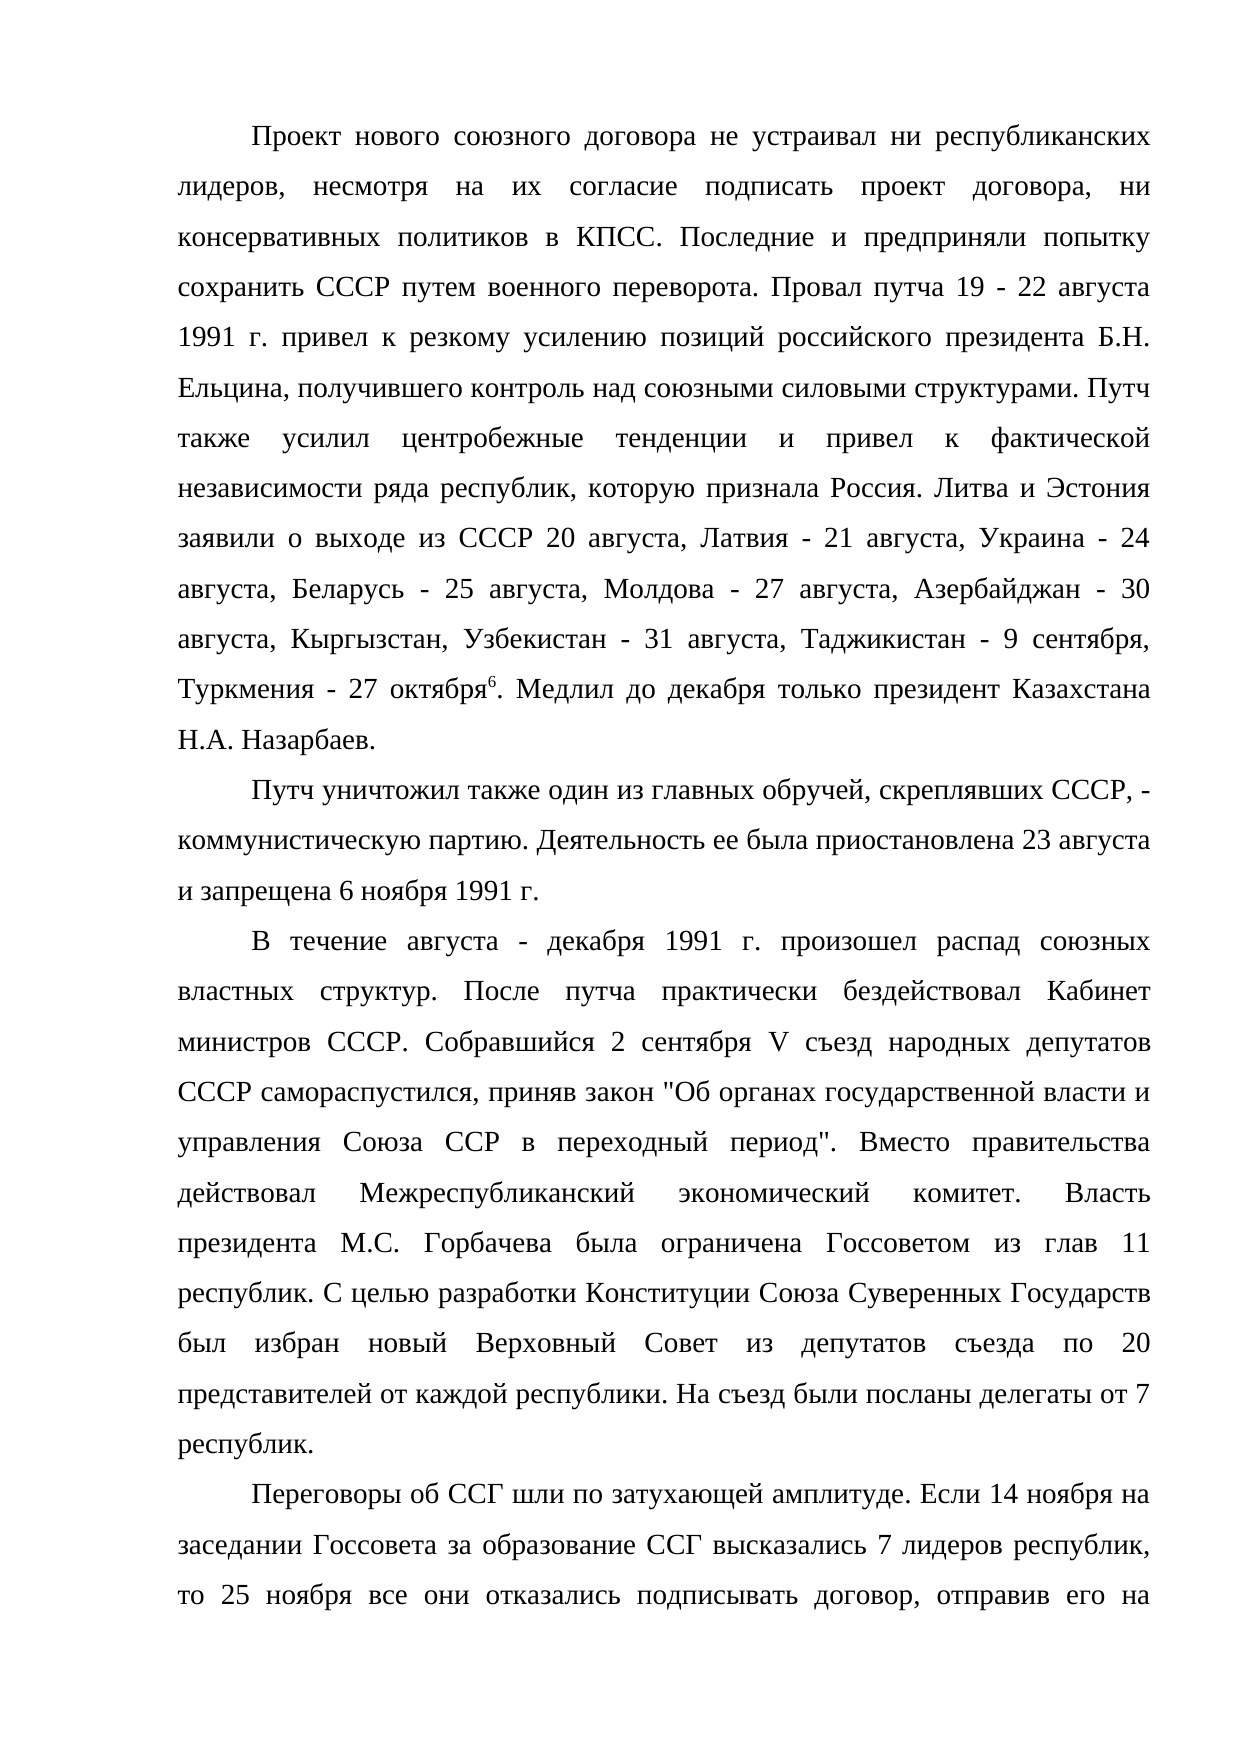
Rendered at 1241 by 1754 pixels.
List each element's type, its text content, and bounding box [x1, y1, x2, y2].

text Путч уничтожил также один из главных обручей, скреплявших СССР, - коммунистическую партию. Деятельность ее была приостановлена 23 августа и запрещена 6 ноября . [177, 772, 1152, 906]
text Проект нового союзного договора не устраивал ни республиканских лидеров, несмотря на их согласие подписать проект договора, ни консервативных политиков в КПСС. Последние и предприняли попытку сохранить СССР путем военного переворота. Провал путча 19 - 22 августа . привел к резкому усилению позиций российского президента Б.Н. Ельцина, получившего контроль над союзными силовыми структурами. Путч также усилил центробежные тенденции и привел к фактической независимости ряда республик, которую признала Россия. Литва и Эстония заявили о выходе из СССР 20 августа, Латвия - 21 августа, Украина - 24 августа, Беларусь - 25 августа, Молдова - 27 августа, Азербайджан - 30 августа, Кыргызстан, Узбекистан - 31 августа, Таджикистан - 9 сентября, Туркмения - 27 октября6. Медлил до декабря только президент Казахстана Н.А. Назарбаев. [177, 118, 1152, 755]
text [177, 1477, 1152, 1611]
text В течение августа - декабря . произошел распад союзных властных структур. После путча практически бездействовал Кабинет министров СССР. Собравшийся 2 сентября V съезд народных депутатов СССР самораспустился, приняв закон "Об органах государственной власти и управления Союза ССР в переходный период". Вместо правительства действовал Межреспубликанский экономический комитет. Власть президента М.С. Горбачева была ограничена Госсоветом из глав 11 республик. С целью разработки Конституции Союза Суверенных Государств был избран новый Верховный Совет из депутатов съезда по 20 представителей от каждой республики. На съезд были посланы делегаты от 7 республик. [177, 923, 1152, 1460]
